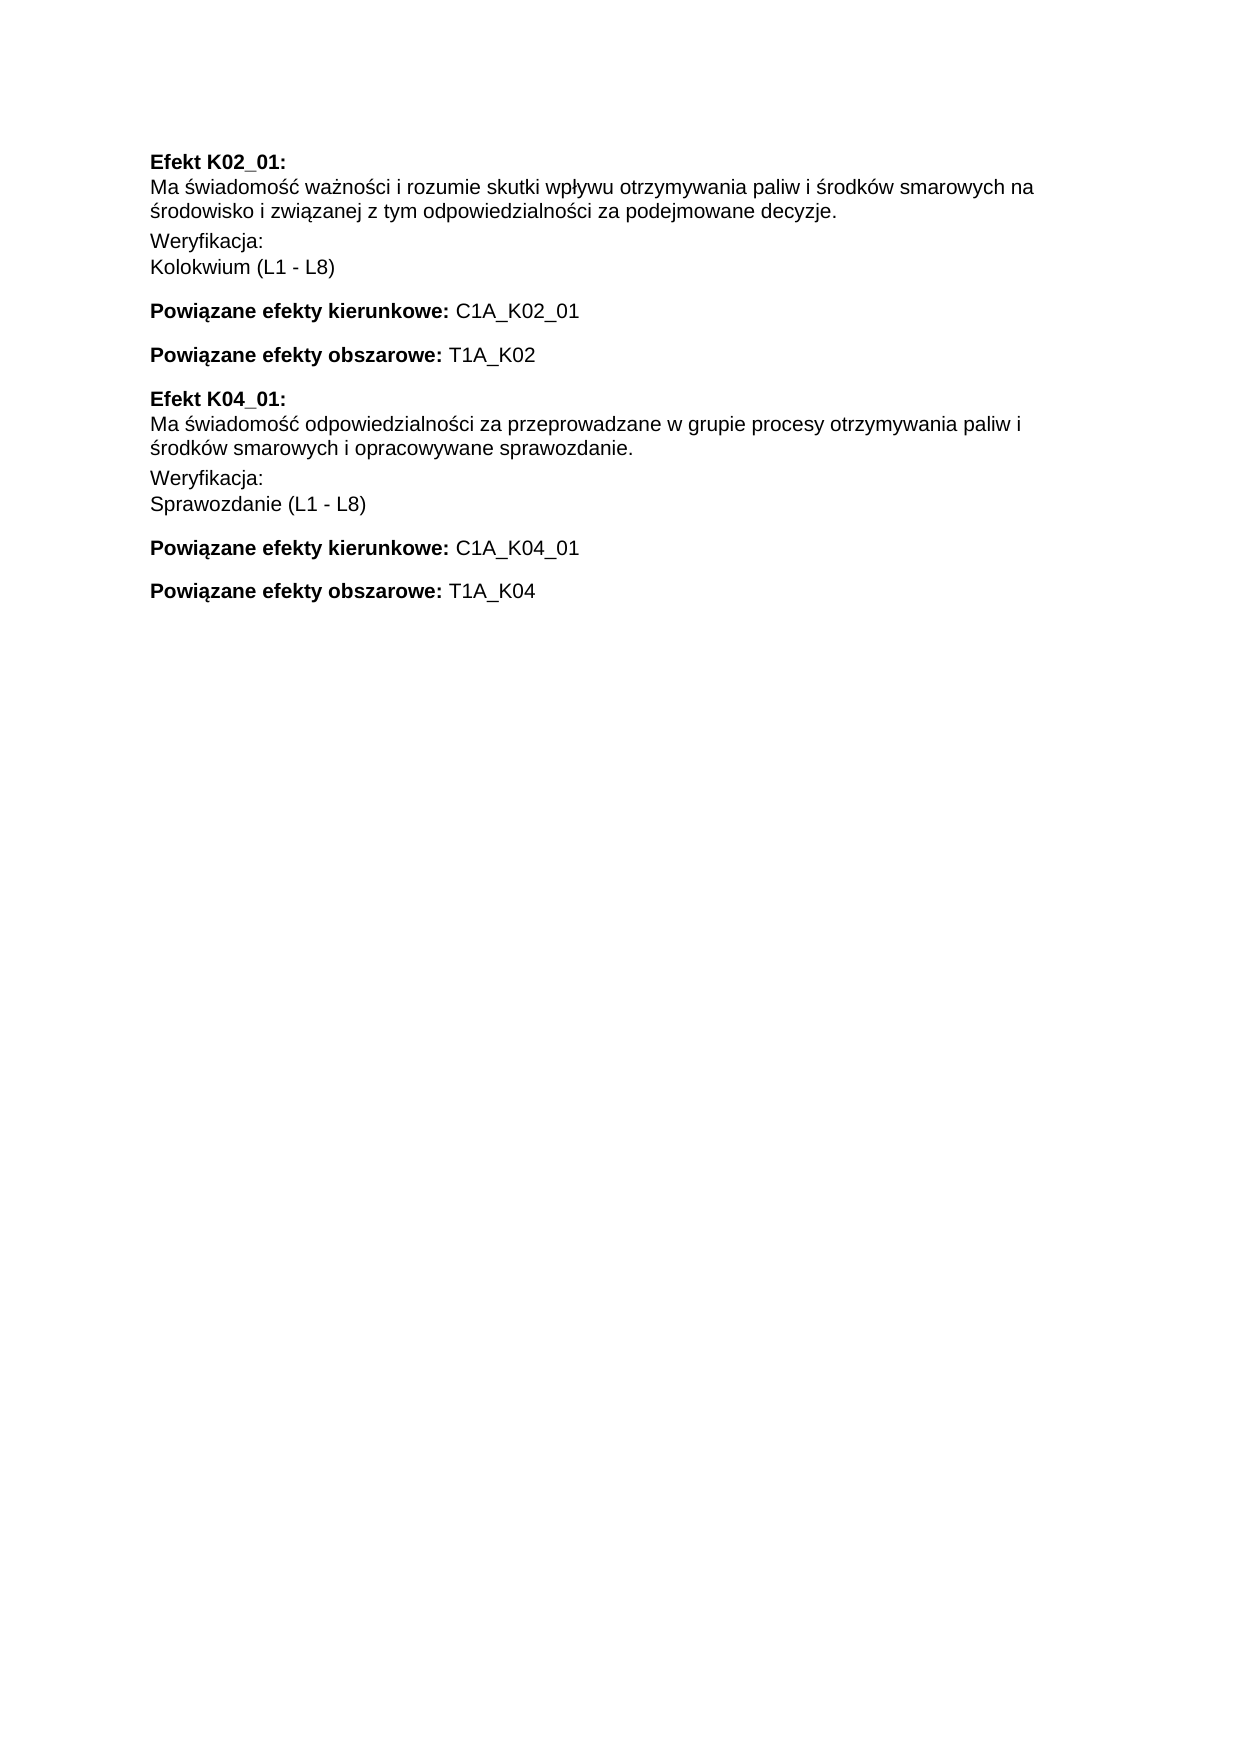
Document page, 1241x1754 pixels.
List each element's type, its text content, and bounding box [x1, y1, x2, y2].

text Ma świadomość ważności i rozumie skutki wpływu otrzymywania paliw i środków smarowych na środowisko i związanej z tym odpowiedzialności za podejmowane decyzje. [150, 175, 1090, 223]
text Powiązane efekty kierunkowe: C1A_K04_01 [150, 535, 1090, 559]
text Weryfikacja: [150, 229, 1090, 253]
text Efekt K04_01: [150, 386, 1090, 410]
text Powiązane efekty obszarowe: T1A_K02 [150, 343, 1090, 367]
text Weryfikacja: [150, 466, 1090, 489]
text Sprawozdanie (L1 - L8) [150, 492, 1090, 516]
text Powiązane efekty kierunkowe: C1A_K02_01 [150, 299, 1090, 323]
text Ma świadomość odpowiedzialności za przeprowadzane w grupie procesy otrzymywania paliw i środków smarowych i opracowywane sprawozdanie. [150, 411, 1090, 459]
text Powiązane efekty obszarowe: T1A_K04 [150, 579, 1090, 603]
text Kolokwium (L1 - L8) [150, 255, 1090, 279]
text Efekt K02_01: [150, 150, 1090, 174]
